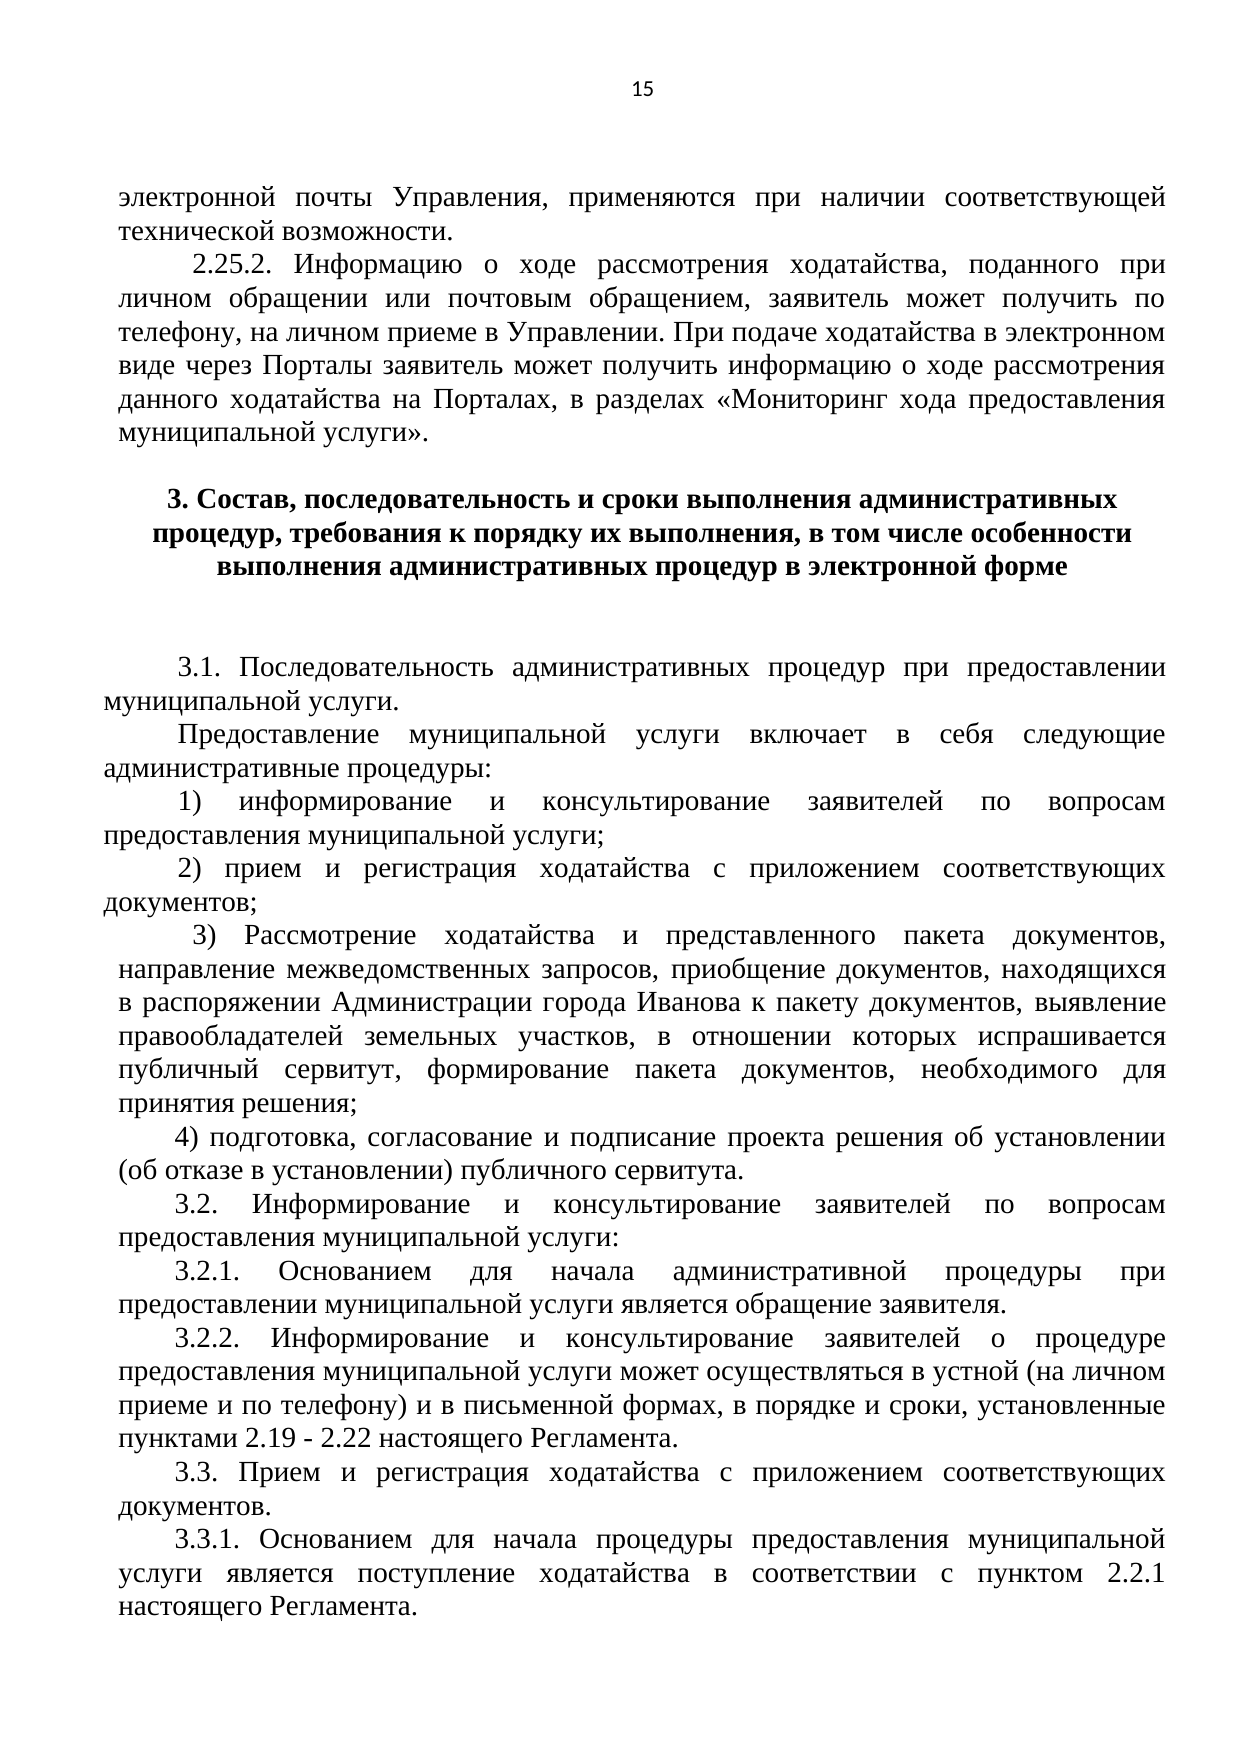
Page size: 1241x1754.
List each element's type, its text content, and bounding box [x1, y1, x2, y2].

text 2.25.2. Информацию о ходе рассмотрения ходатайства, поданного при личном обращении или почтовым обращением, заявитель может получить по телефону, на личном приеме в Управлении. При подаче ходатайства в электронном виде через Порталы заявитель может получить информацию о ходе рассмотрения данного ходатайства на Порталах, в разделах «Мониторинг хода предоставления муниципальной услуги». [118, 247, 1167, 448]
text 3.3. Прием и регистрация ходатайства с приложением соответствующих документов. [118, 1454, 1167, 1521]
text 2) прием и регистрация ходатайства с приложением соответствующих документов; [103, 850, 1167, 917]
text 3) Рассмотрение ходатайства и представленного пакета документов, направление межведомственных запросов, приобщение документов, находящихся в распоряжении Администрации города Иванова к пакету документов, выявление правообладателей земельных участков, в отношении которых испрашивается публичный сервитут, формирование пакета документов, необходимого для принятия решения; [118, 917, 1167, 1119]
text 1) информирование и консультирование заявителей по вопросам предоставления муниципальной услуги; [103, 783, 1167, 850]
text 3.2. Информирование и консультирование заявителей по вопросам предоставления муниципальной услуги: [118, 1186, 1167, 1253]
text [118, 179, 1167, 247]
text 3. Состав, последовательность и сроки выполнения административных процедур, требования к порядку их выполнения, в том числе особенности выполнения административных процедур в электронной форме [118, 481, 1167, 582]
text 4) подготовка, согласование и подписание проекта решения об установлении (об отказе в установлении) публичного сервитута. [118, 1119, 1167, 1186]
text 3.3.1. Основанием для начала процедуры предоставления муниципальной услуги является поступление ходатайства в соответствии с пунктом 2.2.1 настоящего Регламента. [118, 1521, 1167, 1622]
text 3.2.2. Информирование и консультирование заявителей о процедуре предоставления муниципальной услуги может осуществляться в устной (на личном приеме и по телефону) и в письменной формах, в порядке и сроки, установленные пунктами 2.19 - 2.22 настоящего Регламента. [118, 1320, 1167, 1454]
text Предоставление муниципальной услуги включает в себя следующие административные процедуры: [103, 716, 1167, 783]
text 3.1. Последовательность административных процедур при предоставлении муниципальной услуги. [103, 649, 1167, 716]
text 3.2.1. Основанием для начала административной процедуры при предоставлении муниципальной услуги является обращение заявителя. [118, 1253, 1167, 1320]
